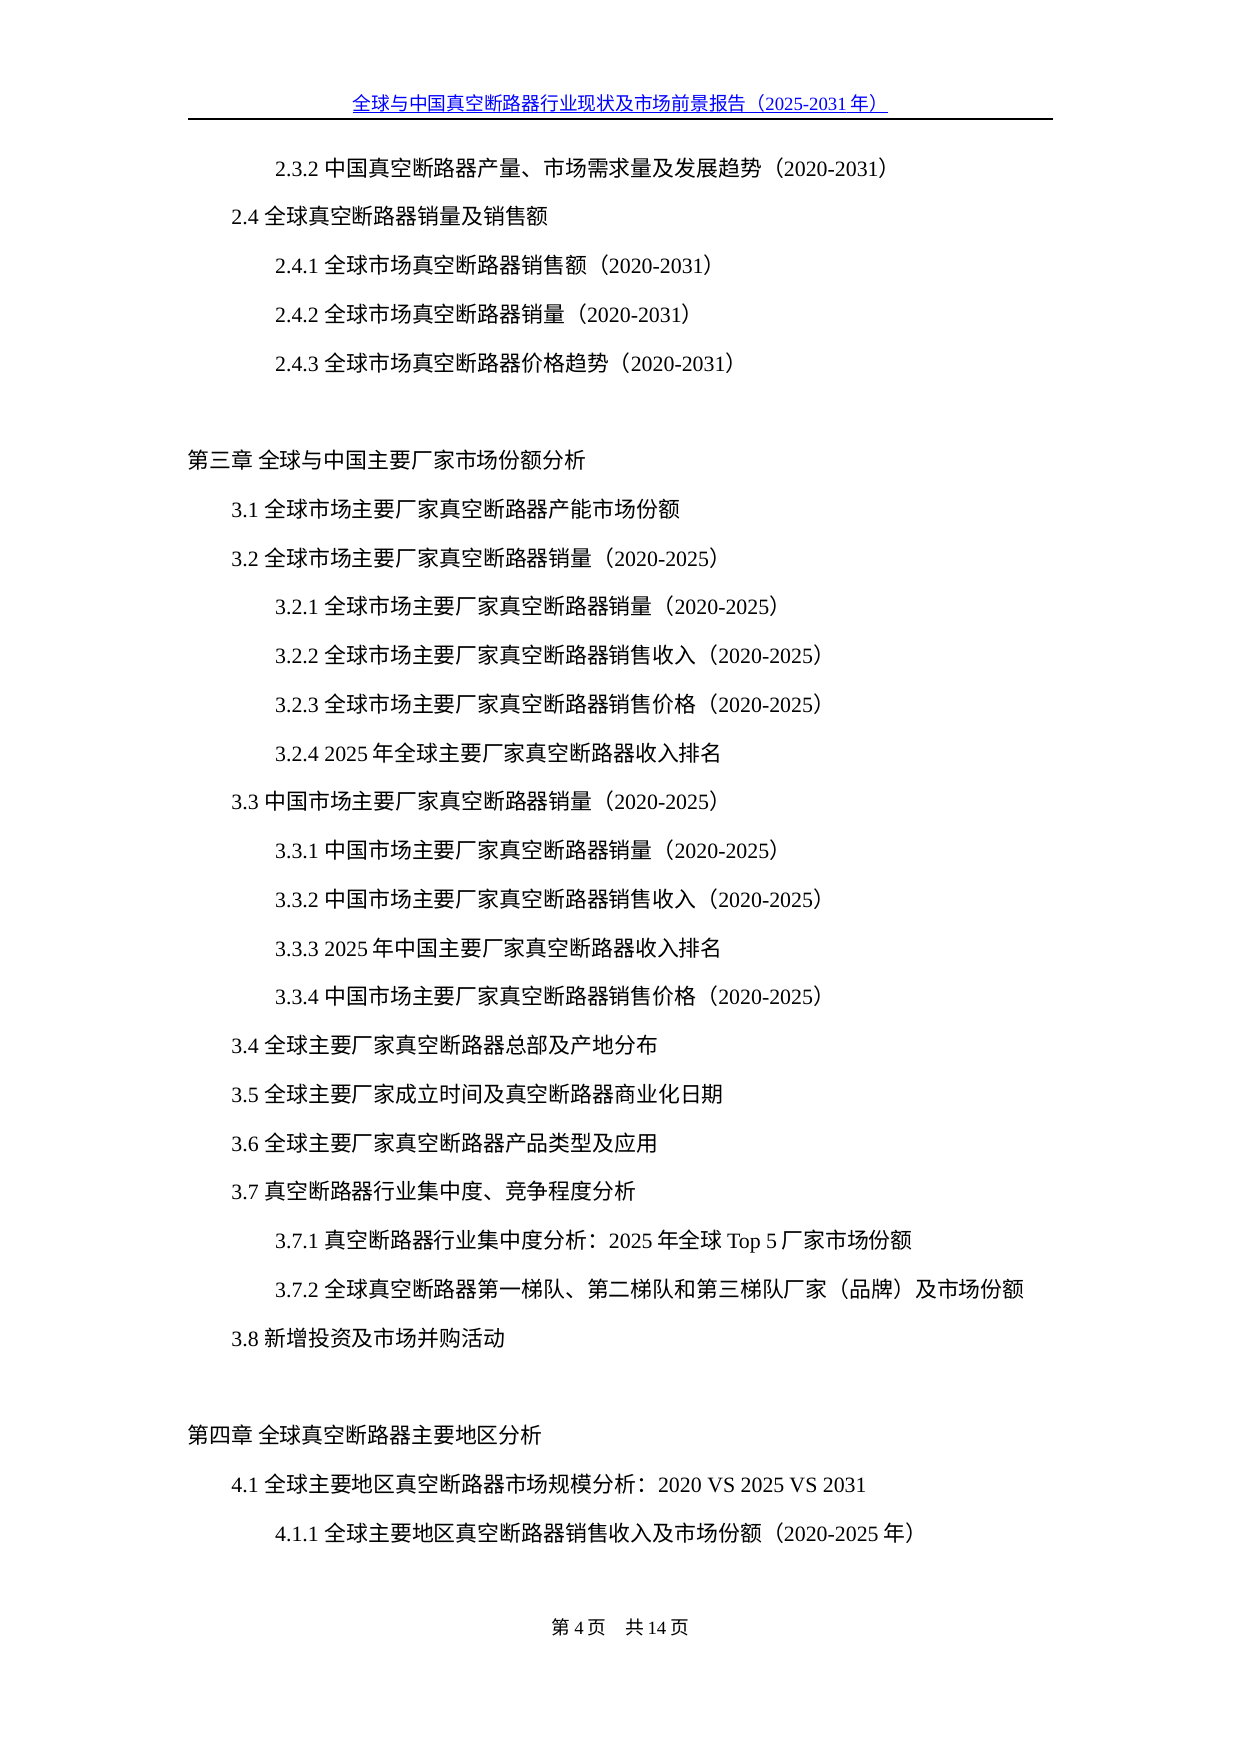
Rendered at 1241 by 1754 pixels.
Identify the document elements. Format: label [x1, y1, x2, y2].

text [187, 150, 1053, 1548]
